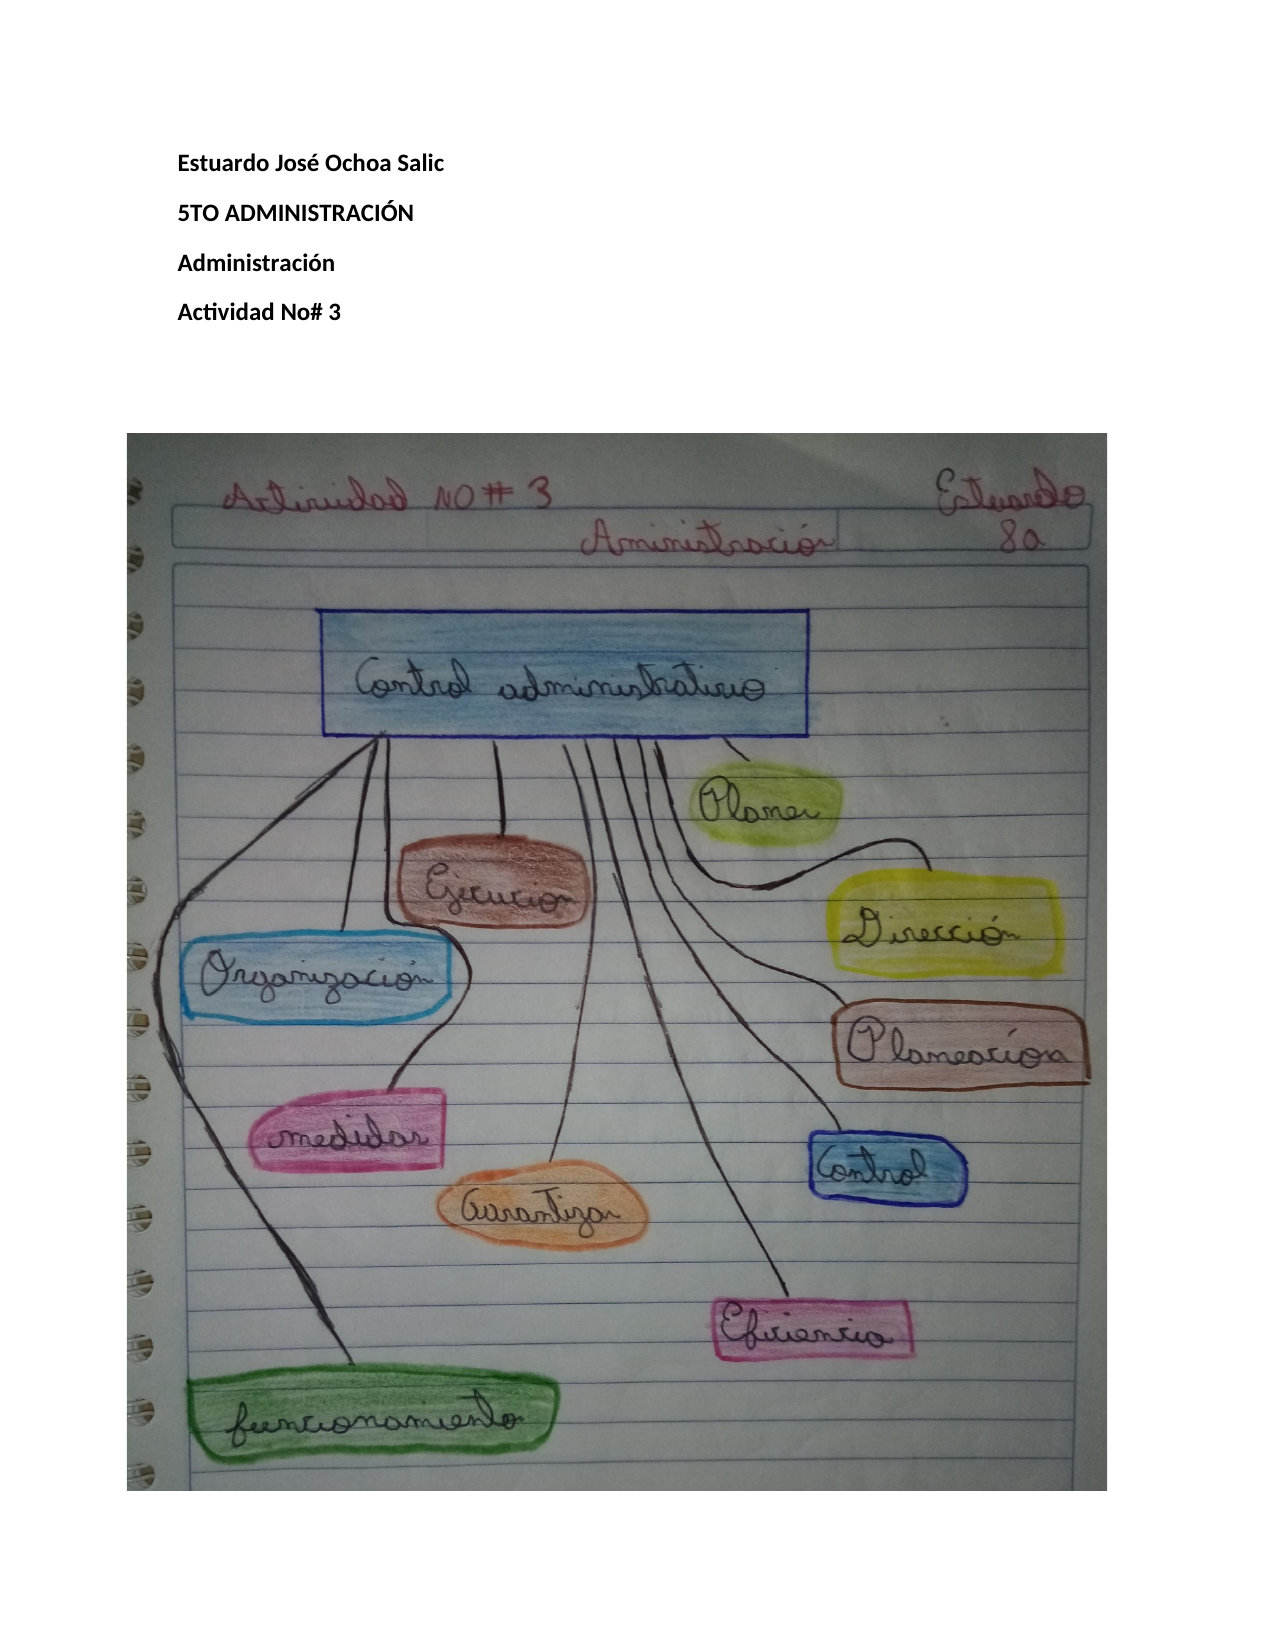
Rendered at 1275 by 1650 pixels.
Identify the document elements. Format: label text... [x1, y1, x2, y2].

text Actividad No# 3 [177, 296, 1098, 327]
picture [126, 433, 1108, 1491]
text 5TO ADMINISTRACIÓN [177, 197, 1098, 228]
text Administración [177, 247, 1098, 277]
text Estuardo José Ochoa Salic [177, 148, 1098, 178]
